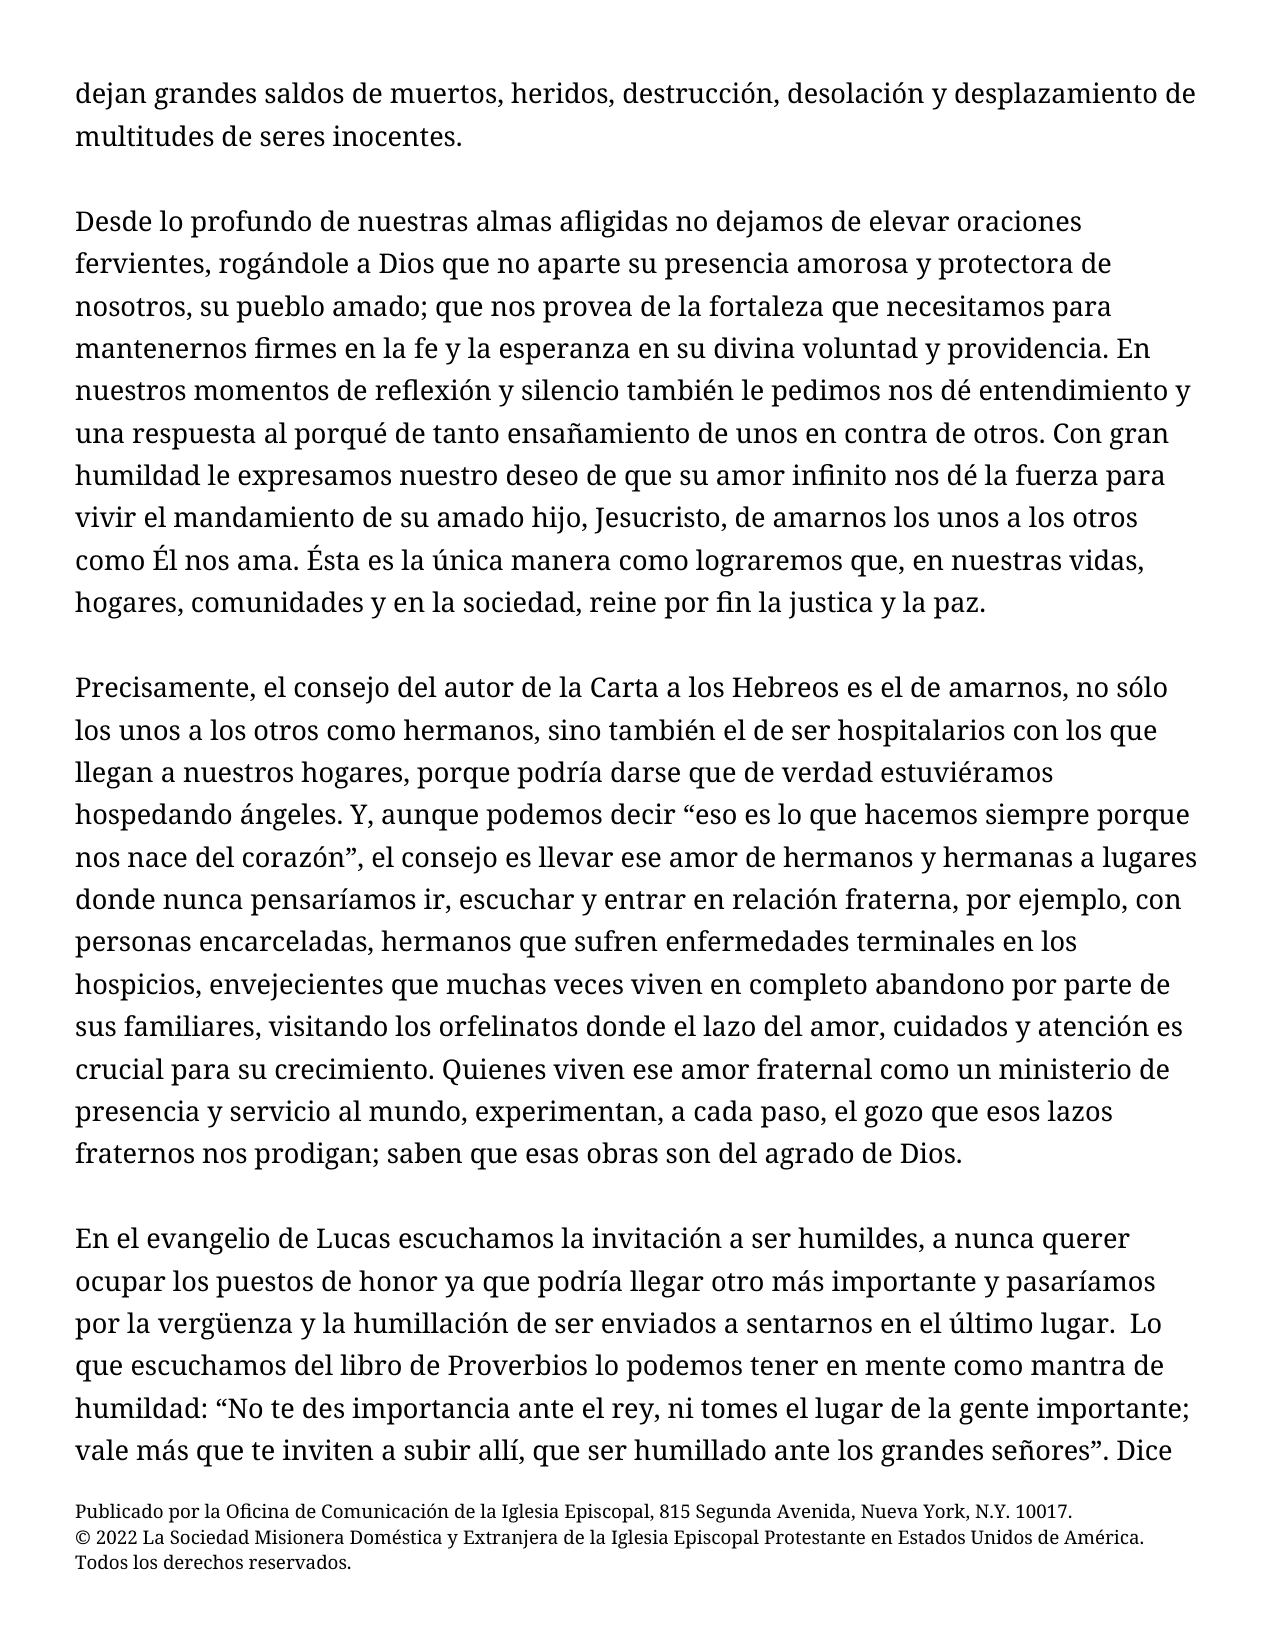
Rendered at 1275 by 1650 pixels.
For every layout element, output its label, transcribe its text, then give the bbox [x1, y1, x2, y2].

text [75, 1220, 1200, 1468]
text Desde lo profundo de nuestras almas afligidas no dejamos de elevar oraciones fervientes, rogándole a Dios que no aparte su presencia amorosa y protectora de nosotros, su pueblo amado; que nos provea de la fortaleza que necesitamos para mantenernos firmes en la fe y la esperanza en su divina voluntad y providencia. En nuestros momentos de reflexión y silencio también le pedimos nos dé entendimiento y una respuesta al porqué de tanto ensañamiento de unos en contra de otros. Con gran humildad le expresamos nuestro deseo de que su amor infinito nos dé la fuerza para vivir el mandamiento de su amado hijo, Jesucristo, de amarnos los unos a los otros como Él nos ama. Ésta es la única manera como lograremos que, en nuestras vidas, hogares, comunidades y en la sociedad, reine por fin la justica y la paz. [75, 202, 1200, 621]
text Precisamente, el consejo del autor de la Carta a los Hebreos es el de amarnos, no sólo los unos a los otros como hermanos, sino también el de ser hospitalarios con los que llegan a nuestros hogares, porque podría darse que de verdad estuviéramos hospedando ángeles. Y, aunque podemos decir “eso es lo que hacemos siempre porque nos nace del corazón”, el consejo es llevar ese amor de hermanos y hermanas a lugares donde nunca pensaríamos ir, escuchar y entrar en relación fraterna, por ejemplo, con personas encarceladas, hermanos que sufren enfermedades terminales en los hospicios, envejecientes que muchas veces viven en completo abandono por parte de sus familiares, visitando los orfelinatos donde el lazo del amor, cuidados y atención es crucial para su crecimiento. Quienes viven ese amor fraternal como un ministerio de presencia y servicio al mundo, experimentan, a cada paso, el gozo que esos lazos fraternos nos prodigan; saben que esas obras son del agrado de Dios. [75, 668, 1200, 1172]
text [75, 75, 1200, 154]
